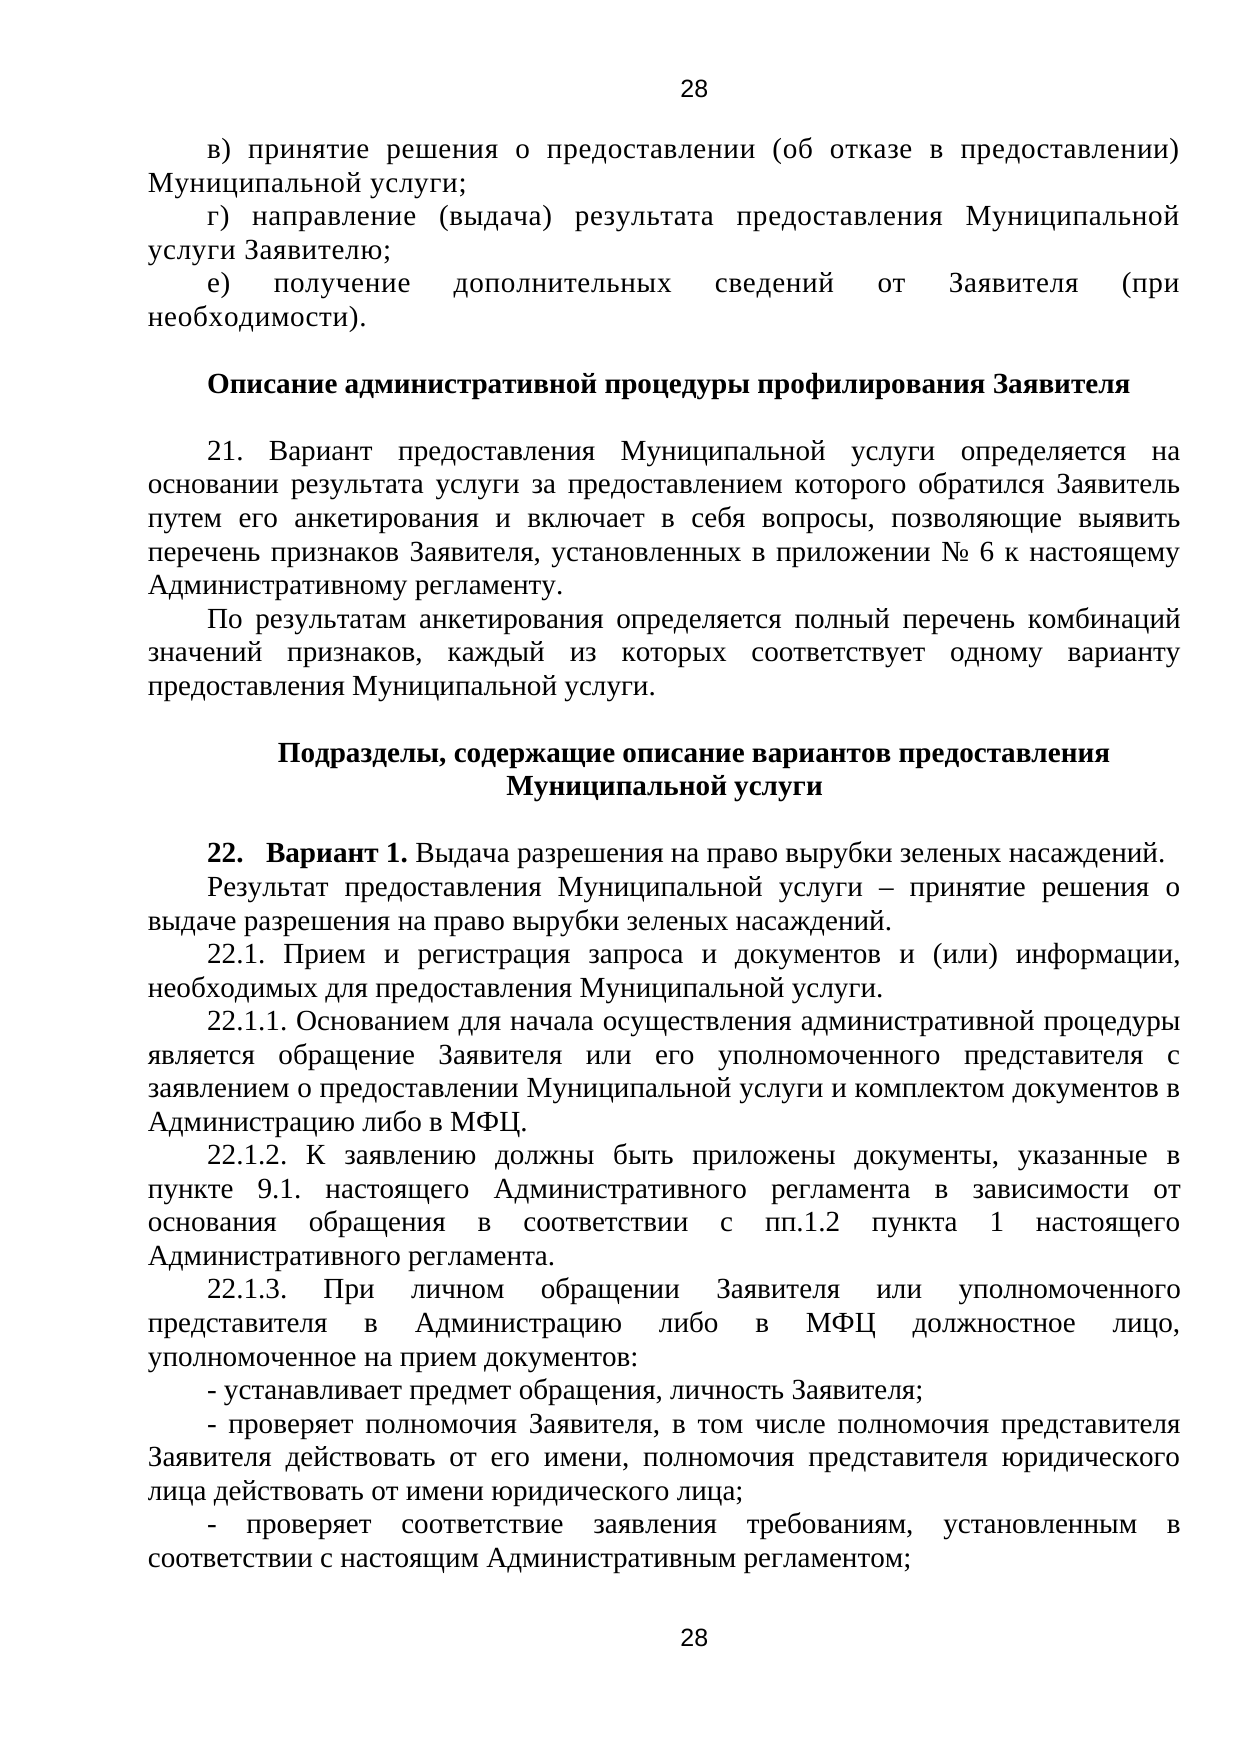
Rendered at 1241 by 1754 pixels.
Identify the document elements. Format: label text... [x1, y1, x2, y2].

text 22.1.3. При личном обращении Заявителя или уполномоченного представителя в Администрацию либо в МФЦ должностное лицо, уполномоченное на прием документов: [148, 1272, 1181, 1372]
text 22.1.1. Основанием для начала осуществления административной процедуры является обращение Заявителя или его уполномоченного представителя с заявлением о предоставлении Муниципальной услуги и комплектом документов в Администрацию либо в МФЦ. [148, 1003, 1181, 1137]
text - проверяет соответствие заявления требованиям, установленным в соответствии с настоящим Административным регламентом; [148, 1506, 1181, 1573]
list 22.1. Прием и регистрация запроса и документов и (или) информации, необходимых для предоставления Муниципальной услуги. [148, 936, 1181, 1003]
text - устанавливает предмет обращения, личность Заявителя; [148, 1372, 1181, 1406]
text - проверяет полномочия Заявителя, в том числе полномочия представителя Заявителя действовать от его имени, полномочия представителя юридического лица действовать от имени юридического лица; [148, 1406, 1181, 1506]
text г) направление (выдача) результата предоставления Муниципальной услуги Заявителю; [148, 198, 1181, 265]
text По результатам анкетирования определяется полный перечень комбинаций значений признаков, каждый из которых соответствует одному варианту предоставления Муниципальной услуги. [148, 601, 1181, 701]
text 22.1.2. К заявлению должны быть приложены документы, указанные в пункте 9.1. настоящего Административного регламента в зависимости от основания обращения в соответствии с пп.1.2 пункта 1 настоящего Административного регламента. [148, 1137, 1181, 1272]
list Вариант 1. Выдача разрешения на право вырубки зеленых насаждений. [148, 836, 1181, 869]
text Результат предоставления Муниципальной услуги – принятие решения о выдаче разрешения на право вырубки зеленых насаждений. [148, 869, 1181, 936]
text Описание административной процедуры профилирования Заявителя [148, 366, 1181, 399]
text е) получение дополнительных сведений от Заявителя (при необходимости). [148, 265, 1181, 332]
text 21. Вариант предоставления Муниципальной услуги определяется на основании результата услуги за предоставлением которого обратился Заявитель путем его анкетирования и включает в себя вопросы, позволяющие выявить перечень признаков Заявителя, установленных в приложении № 6 к настоящему Административному регламенту. [148, 433, 1181, 601]
text Подразделы, содержащие описание вариантов предоставления Муниципальной услуги [148, 735, 1181, 802]
text в) принятие решения о предоставлении (об отказе в предоставлении) Муниципальной услуги; [148, 131, 1181, 198]
